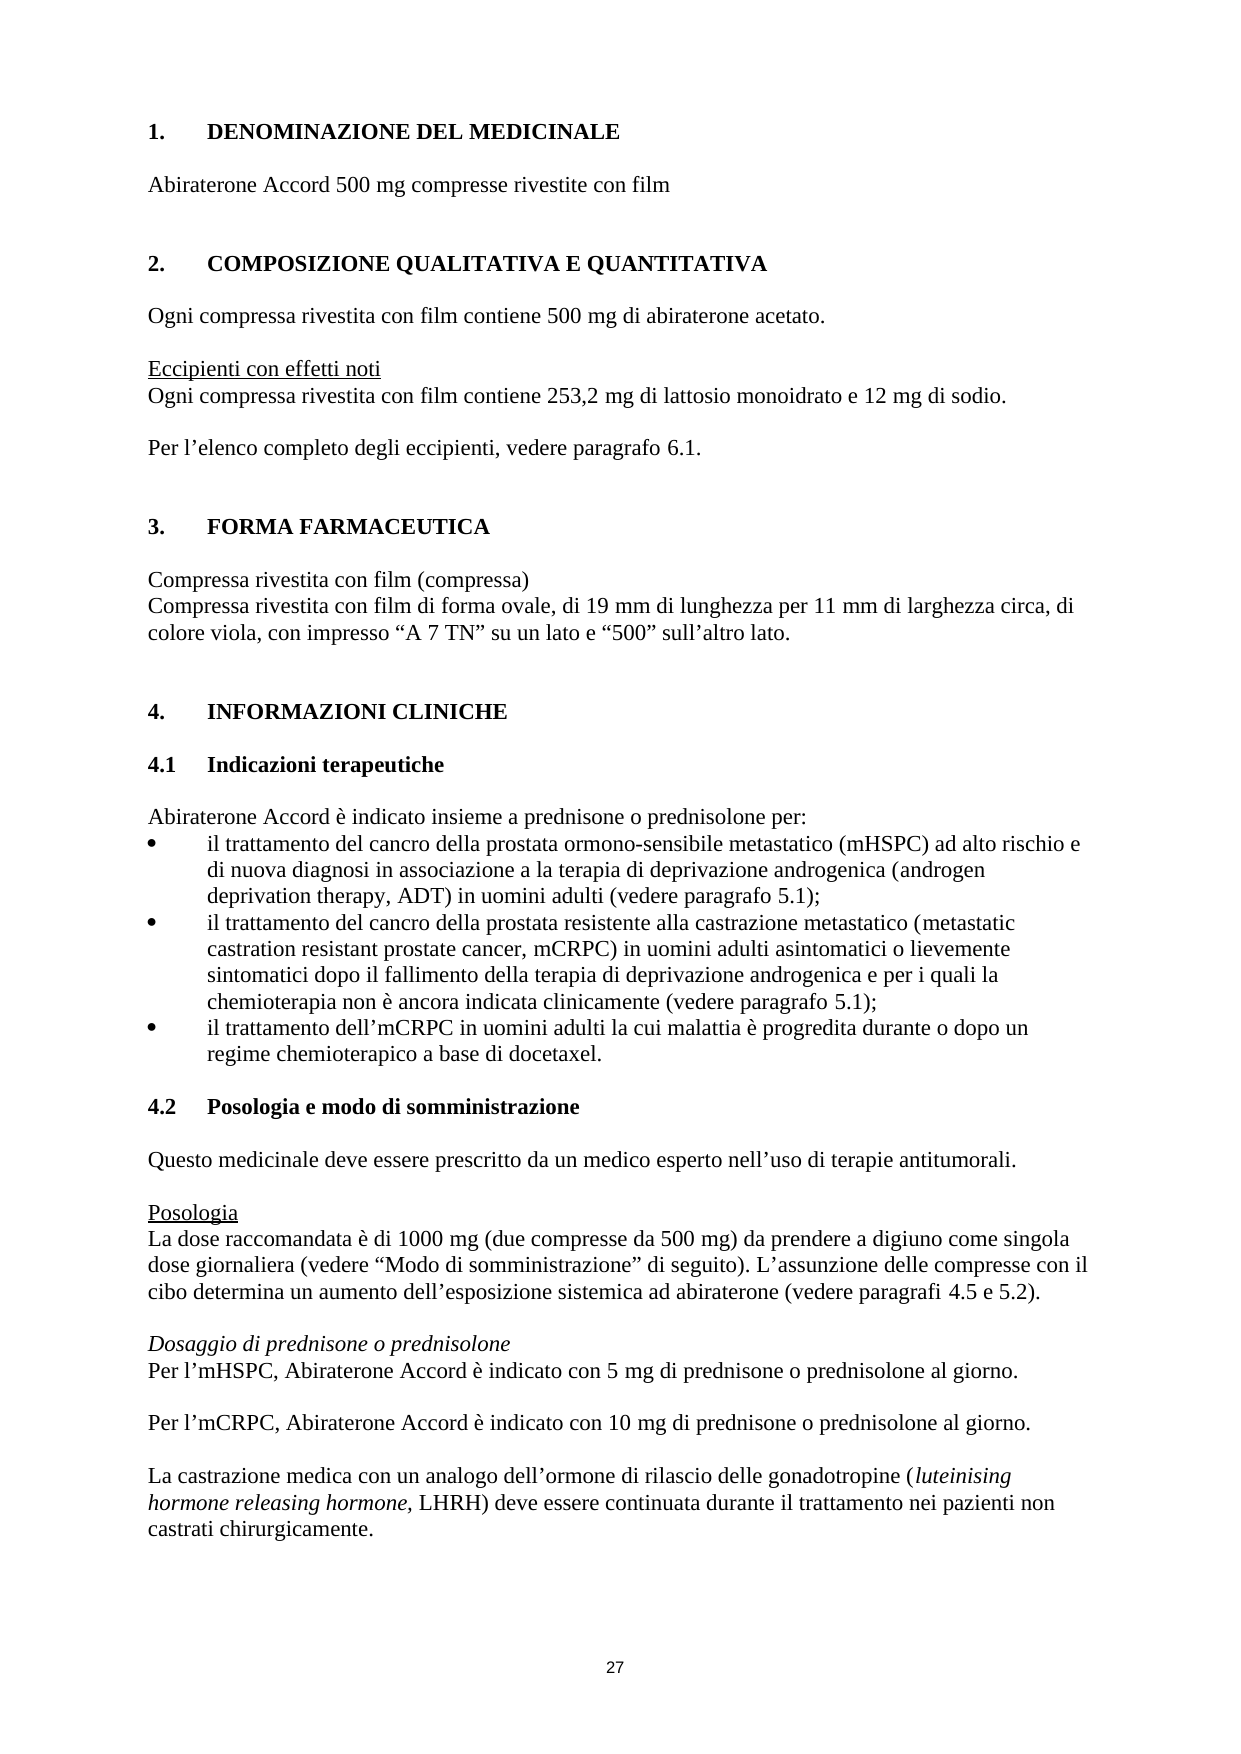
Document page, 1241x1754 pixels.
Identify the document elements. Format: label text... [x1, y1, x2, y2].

text La castrazione medica con un analogo dell’ormone di rilascio delle gonadotropine (luteinising hormone releasing hormone, LHRH) deve essere continuata durante il trattamento nei pazienti non castrati chirurgicamente. [148, 1462, 1092, 1541]
text Ogni compressa rivestita con film contiene 500 mg di abiraterone acetato. [148, 303, 1092, 329]
text Posologia [148, 1199, 1092, 1225]
list il trattamento del cancro della prostata resistente alla castrazione metastatico (metastatic castration resistant prostate cancer, mCRPC) in uomini adulti asintomatici o lievemente sintomatici dopo il fallimento della terapia di deprivazione androgenica e per i quali la chemioterapia non è ancora indicata clinicamente (vedere paragrafo 5.1); [148, 909, 1092, 1014]
list il trattamento dell’mCRPC in uomini adulti la cui malattia è progredita durante o dopo un regime chemioterapico a base di docetaxel. [148, 1014, 1092, 1067]
text 2. COMPOSIZIONE QUALITATIVA E QUANTITATIVA [148, 250, 1092, 276]
list il trattamento del cancro della prostata ormono-sensibile metastatico (mHSPC) ad alto rischio e di nuova diagnosi in associazione a la terapia di deprivazione androgenica (androgen deprivation therapy, ADT) in uomini adulti (vedere paragrafo 5.1); [148, 830, 1092, 909]
text 1. DENOMINAZIONE DEL MEDICINALE [148, 118, 1092, 144]
text Compressa rivestita con film (compressa) [148, 566, 1092, 592]
text La dose raccomandata è di 1000 mg (due compresse da 500 mg) da prendere a digiuno come singola dose giornaliera (vedere “Modo di somministrazione” di seguito). L’assunzione delle compresse con il cibo determina un aumento dell’esposizione sistemica ad abiraterone (vedere paragrafi 4.5 e 5.2). [148, 1225, 1092, 1304]
text Questo medicinale deve essere prescritto da un medico esperto nell’uso di terapie antitumorali. [148, 1146, 1092, 1172]
text Compressa rivestita con film di forma ovale, di 19 mm di lunghezza per 11 mm di larghezza circa, di colore viola, con impresso “A 7 TN” su un lato e “500” sull’altro lato. [148, 592, 1092, 645]
text 4.1 Indicazioni terapeutiche [148, 751, 1092, 777]
text 4.2 Posologia e modo di somministrazione [148, 1093, 1092, 1119]
text 3. FORMA FARMACEUTICA [148, 513, 1092, 540]
text Abiraterone Accord è indicato insieme a prednisone o prednisolone per: [148, 803, 1092, 830]
text Abiraterone Accord 500 mg compresse rivestite con film [148, 171, 1092, 197]
text Per l’elenco completo degli eccipienti, vedere paragrafo 6.1. [148, 434, 1092, 461]
text Per l’mHSPC, Abiraterone Accord è indicato con 5 mg di prednisone o prednisolone al giorno. [148, 1357, 1092, 1383]
text Eccipienti con effetti noti [148, 355, 1092, 382]
text 4. INFORMAZIONI CLINICHE [148, 698, 1092, 724]
text Per l’mCRPC, Abiraterone Accord è indicato con 10 mg di prednisone o prednisolone al giorno. [148, 1409, 1092, 1436]
text Dosaggio di prednisone o prednisolone [148, 1330, 1092, 1357]
text Ogni compressa rivestita con film contiene 253,2 mg di lattosio monoidrato e 12 mg di sodio. [148, 382, 1092, 408]
